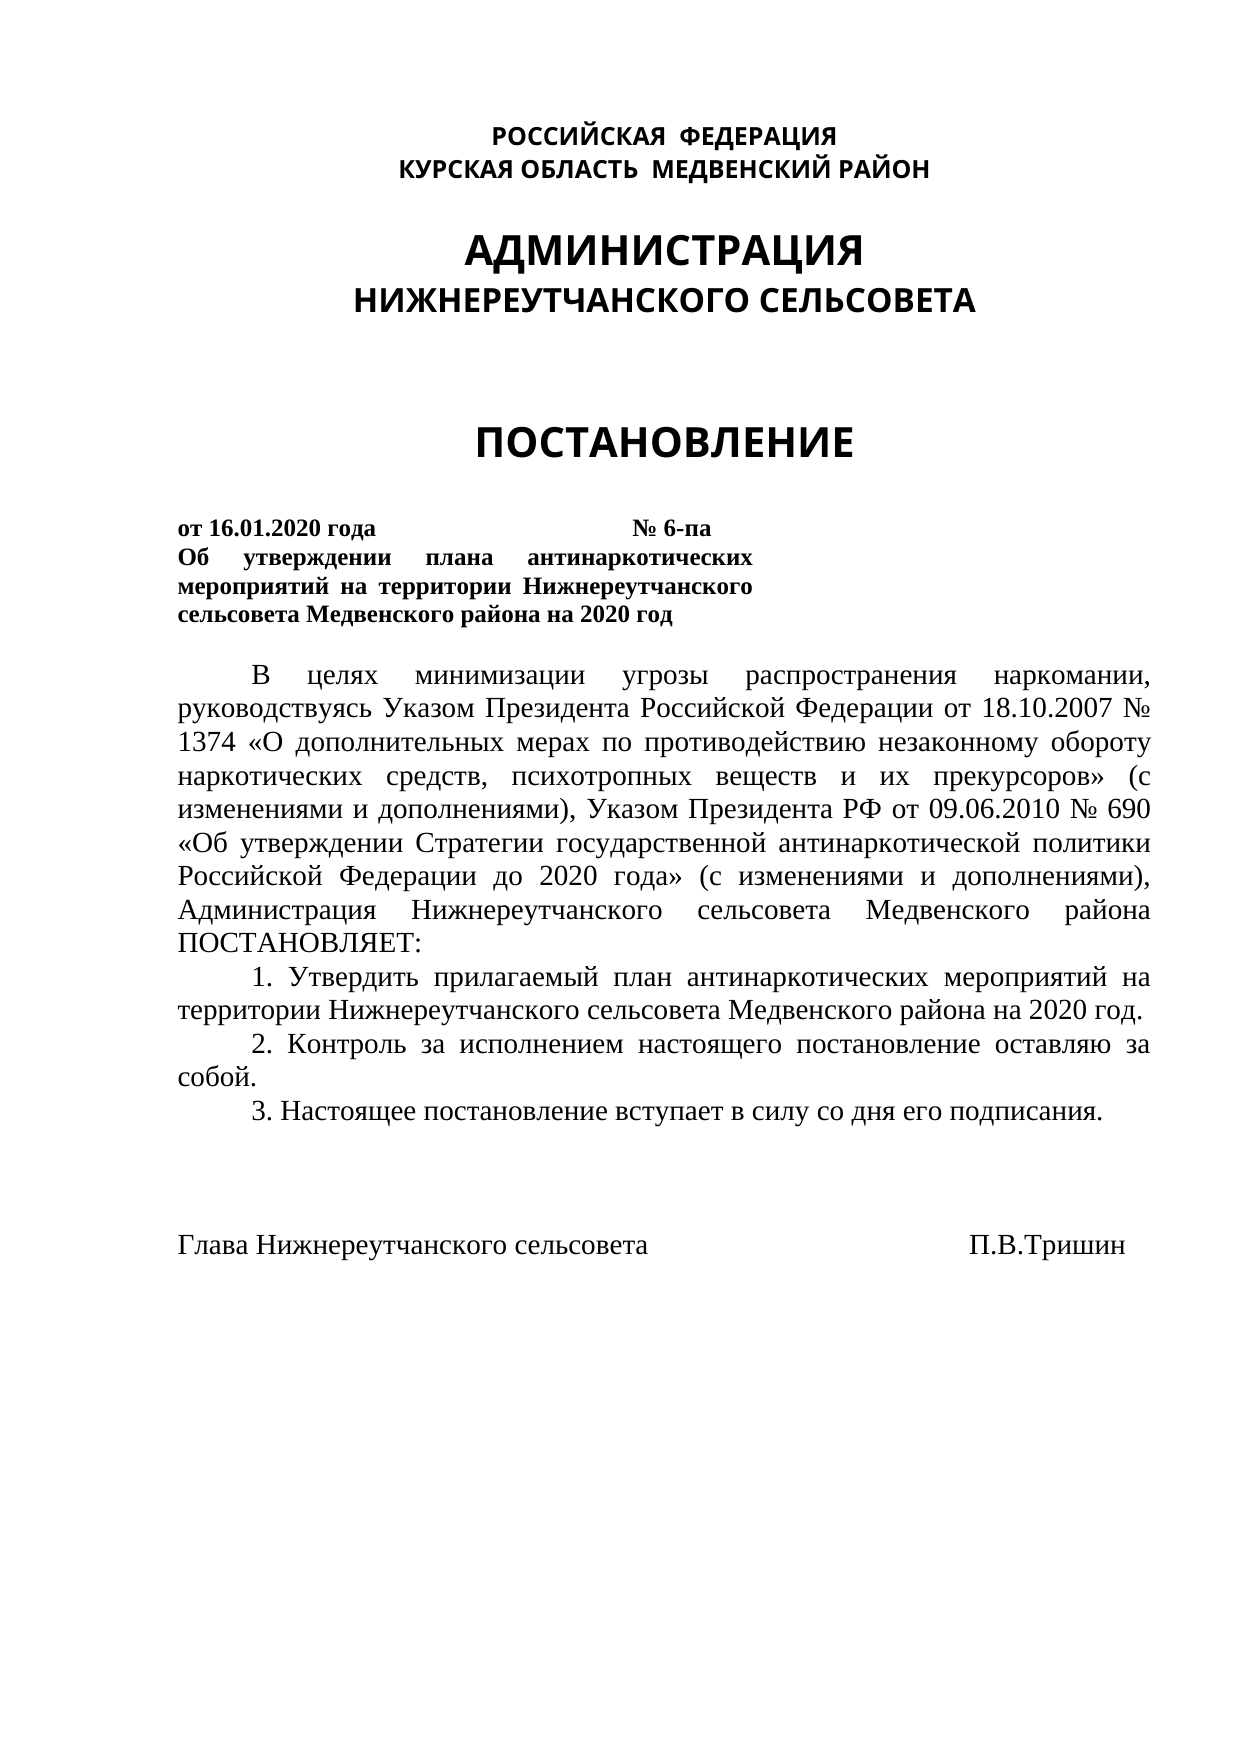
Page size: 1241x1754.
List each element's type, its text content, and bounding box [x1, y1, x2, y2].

text Глава Нижнереутчанского сельсовета П.В.Тришин [177, 1227, 1152, 1261]
text от 16.01.2020 года № 6-па [177, 513, 1152, 542]
text ПОСТАНОВЛЕНИЕ [177, 413, 1152, 470]
text НИЖНЕРЕУТЧАНСКОГО СЕЛЬСОВЕТА [177, 277, 1152, 322]
text РОССИЙСКАЯ ФЕДЕРАЦИЯ [177, 118, 1152, 152]
text 1. Утвердить прилагаемый план антинаркотических мероприятий на территории Нижнереутчанского сельсовета Медвенского района на 2020 год. [177, 959, 1152, 1026]
text КУРСКАЯ ОБЛАСТЬ МЕДВЕНСКИЙ РАЙОН [177, 152, 1152, 186]
text АДМИНИСТРАЦИЯ [177, 220, 1152, 277]
text 2. Контроль за исполнением настоящего постановление оставляю за собой. [177, 1026, 1152, 1093]
text В целях минимизации угрозы распространения наркомании, руководствуясь Указом Президента Российской Федерации от 18.10.2007 № 1374 «О дополнительных мерах по противодействию незаконному обороту наркотических средств, психотропных веществ и их прекурсоров» (с изменениями и дополнениями), Указом Президента РФ от 09.06.2010 № 690 «Об утверждении Стратегии государственной антинаркотической политики Российской Федерации до 2020 года» (с изменениями и дополнениями), Администрация Нижнереутчанского сельсовета Медвенского района ПОСТАНОВЛЯЕТ: [177, 657, 1152, 959]
text 3. Настоящее постановление вступает в силу со дня его подписания. [177, 1093, 1152, 1127]
text Об утверждении плана антинаркотических мероприятий на территории Нижнереутчанского сельсовета Медвенского района на 2020 год [177, 542, 753, 628]
